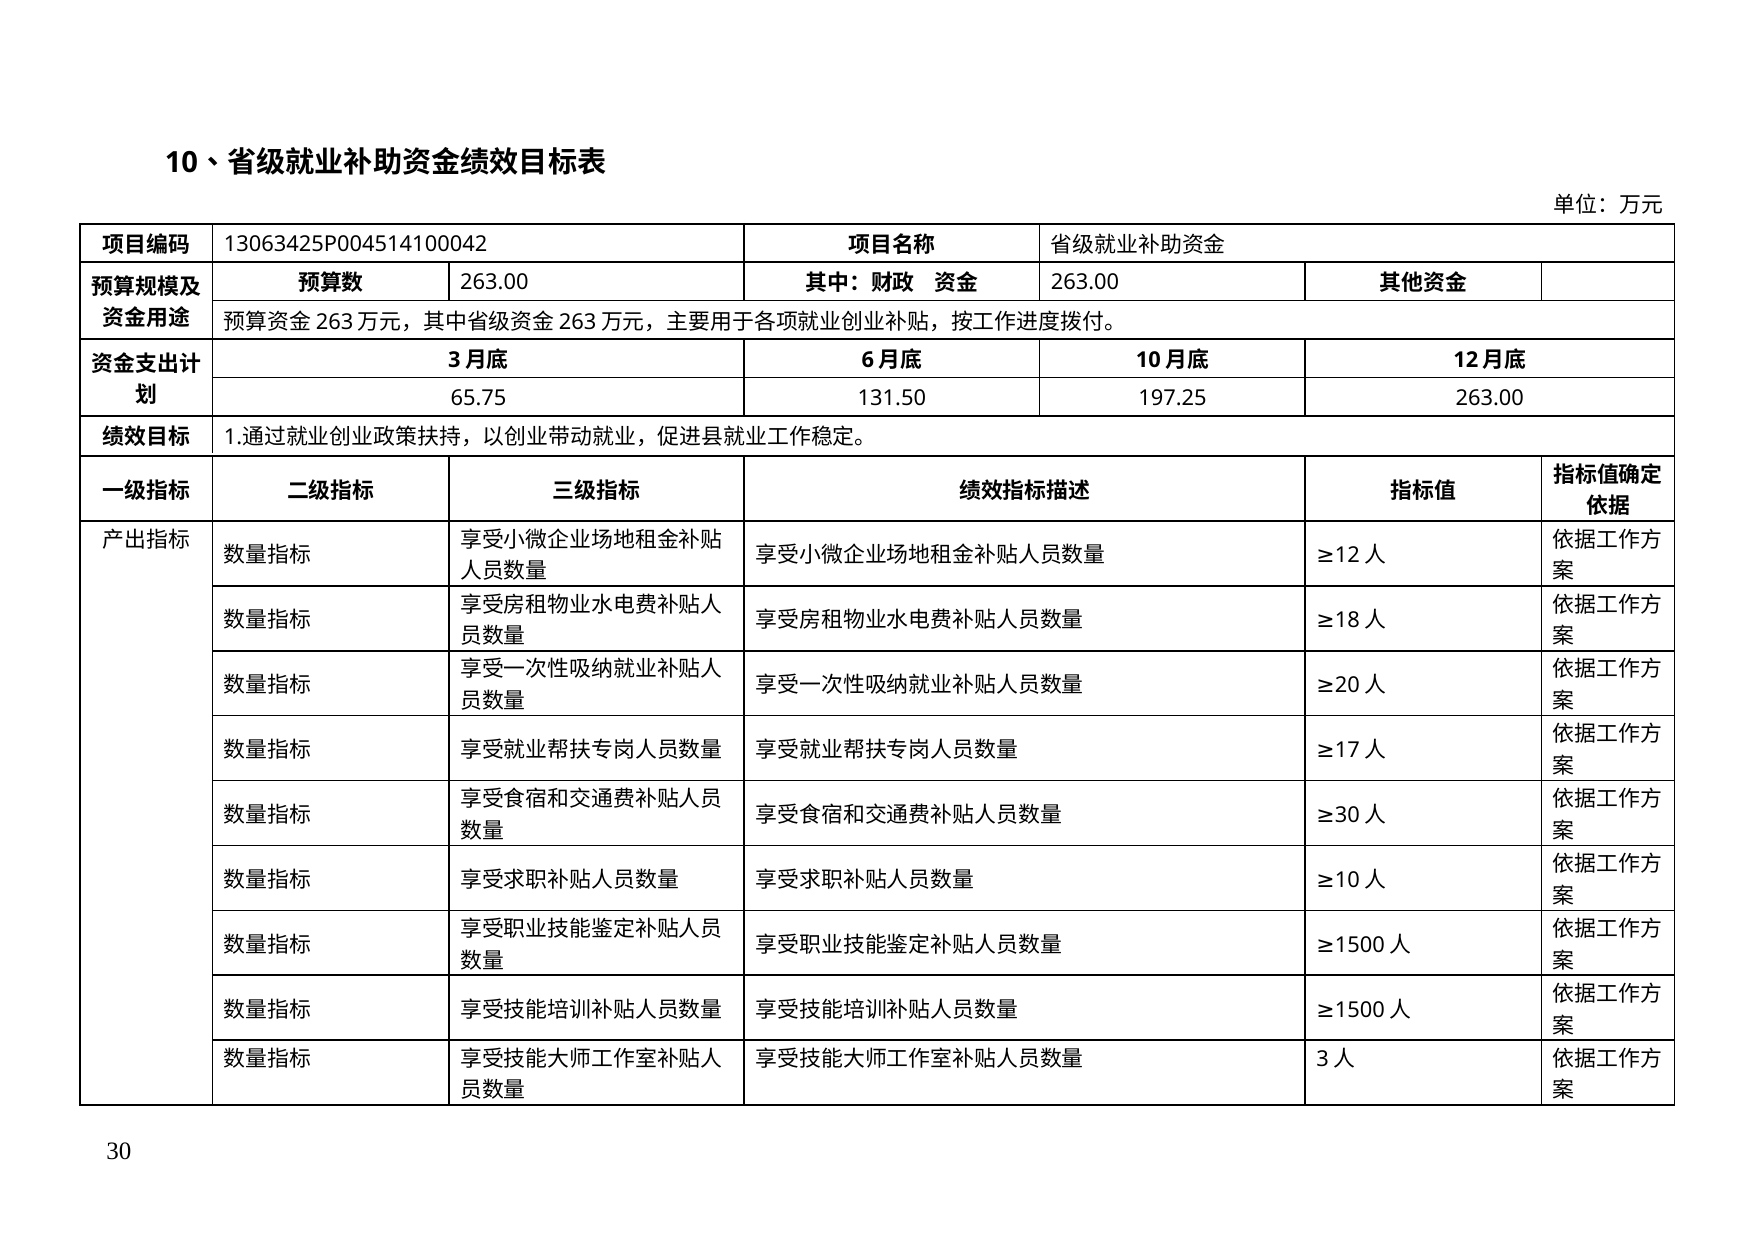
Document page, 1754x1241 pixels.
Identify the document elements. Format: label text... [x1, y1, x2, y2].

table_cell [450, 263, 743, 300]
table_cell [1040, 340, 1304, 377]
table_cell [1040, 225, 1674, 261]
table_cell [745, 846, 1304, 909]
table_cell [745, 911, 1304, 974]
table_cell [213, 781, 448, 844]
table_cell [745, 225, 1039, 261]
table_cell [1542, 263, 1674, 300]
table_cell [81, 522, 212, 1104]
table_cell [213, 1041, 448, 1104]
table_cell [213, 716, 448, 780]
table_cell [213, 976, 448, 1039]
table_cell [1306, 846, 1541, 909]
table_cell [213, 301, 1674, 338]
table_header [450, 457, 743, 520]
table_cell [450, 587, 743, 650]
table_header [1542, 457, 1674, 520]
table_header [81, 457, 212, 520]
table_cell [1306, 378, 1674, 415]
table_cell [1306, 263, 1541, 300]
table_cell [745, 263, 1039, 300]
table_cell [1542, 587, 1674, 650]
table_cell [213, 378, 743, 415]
text 10、省级就业补助资金绩效目标表 [106, 142, 1648, 181]
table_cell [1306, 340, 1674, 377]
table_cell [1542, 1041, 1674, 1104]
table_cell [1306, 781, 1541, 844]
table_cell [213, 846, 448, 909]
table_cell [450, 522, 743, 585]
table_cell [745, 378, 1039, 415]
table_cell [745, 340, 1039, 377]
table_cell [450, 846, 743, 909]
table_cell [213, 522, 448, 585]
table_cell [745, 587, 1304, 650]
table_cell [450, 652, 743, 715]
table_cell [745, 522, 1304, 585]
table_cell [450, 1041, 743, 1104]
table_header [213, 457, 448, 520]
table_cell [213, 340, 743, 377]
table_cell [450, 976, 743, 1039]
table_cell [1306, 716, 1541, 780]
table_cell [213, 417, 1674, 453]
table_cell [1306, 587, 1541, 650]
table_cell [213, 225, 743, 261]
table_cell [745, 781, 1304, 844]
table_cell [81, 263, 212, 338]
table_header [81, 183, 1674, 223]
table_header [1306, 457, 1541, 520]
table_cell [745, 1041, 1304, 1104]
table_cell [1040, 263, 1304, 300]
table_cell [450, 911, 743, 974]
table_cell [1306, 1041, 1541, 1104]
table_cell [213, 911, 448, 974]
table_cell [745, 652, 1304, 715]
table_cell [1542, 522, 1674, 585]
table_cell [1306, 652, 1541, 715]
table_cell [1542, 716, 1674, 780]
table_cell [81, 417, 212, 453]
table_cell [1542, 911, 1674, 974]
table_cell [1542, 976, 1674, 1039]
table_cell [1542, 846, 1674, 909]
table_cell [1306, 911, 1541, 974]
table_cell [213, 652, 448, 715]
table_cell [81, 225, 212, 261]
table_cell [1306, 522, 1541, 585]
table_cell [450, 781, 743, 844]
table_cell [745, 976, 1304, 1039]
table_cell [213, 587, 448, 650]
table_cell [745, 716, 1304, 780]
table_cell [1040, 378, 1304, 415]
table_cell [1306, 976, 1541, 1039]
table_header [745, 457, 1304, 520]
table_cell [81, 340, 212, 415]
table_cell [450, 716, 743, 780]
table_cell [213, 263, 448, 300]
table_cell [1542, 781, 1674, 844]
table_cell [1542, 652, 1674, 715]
